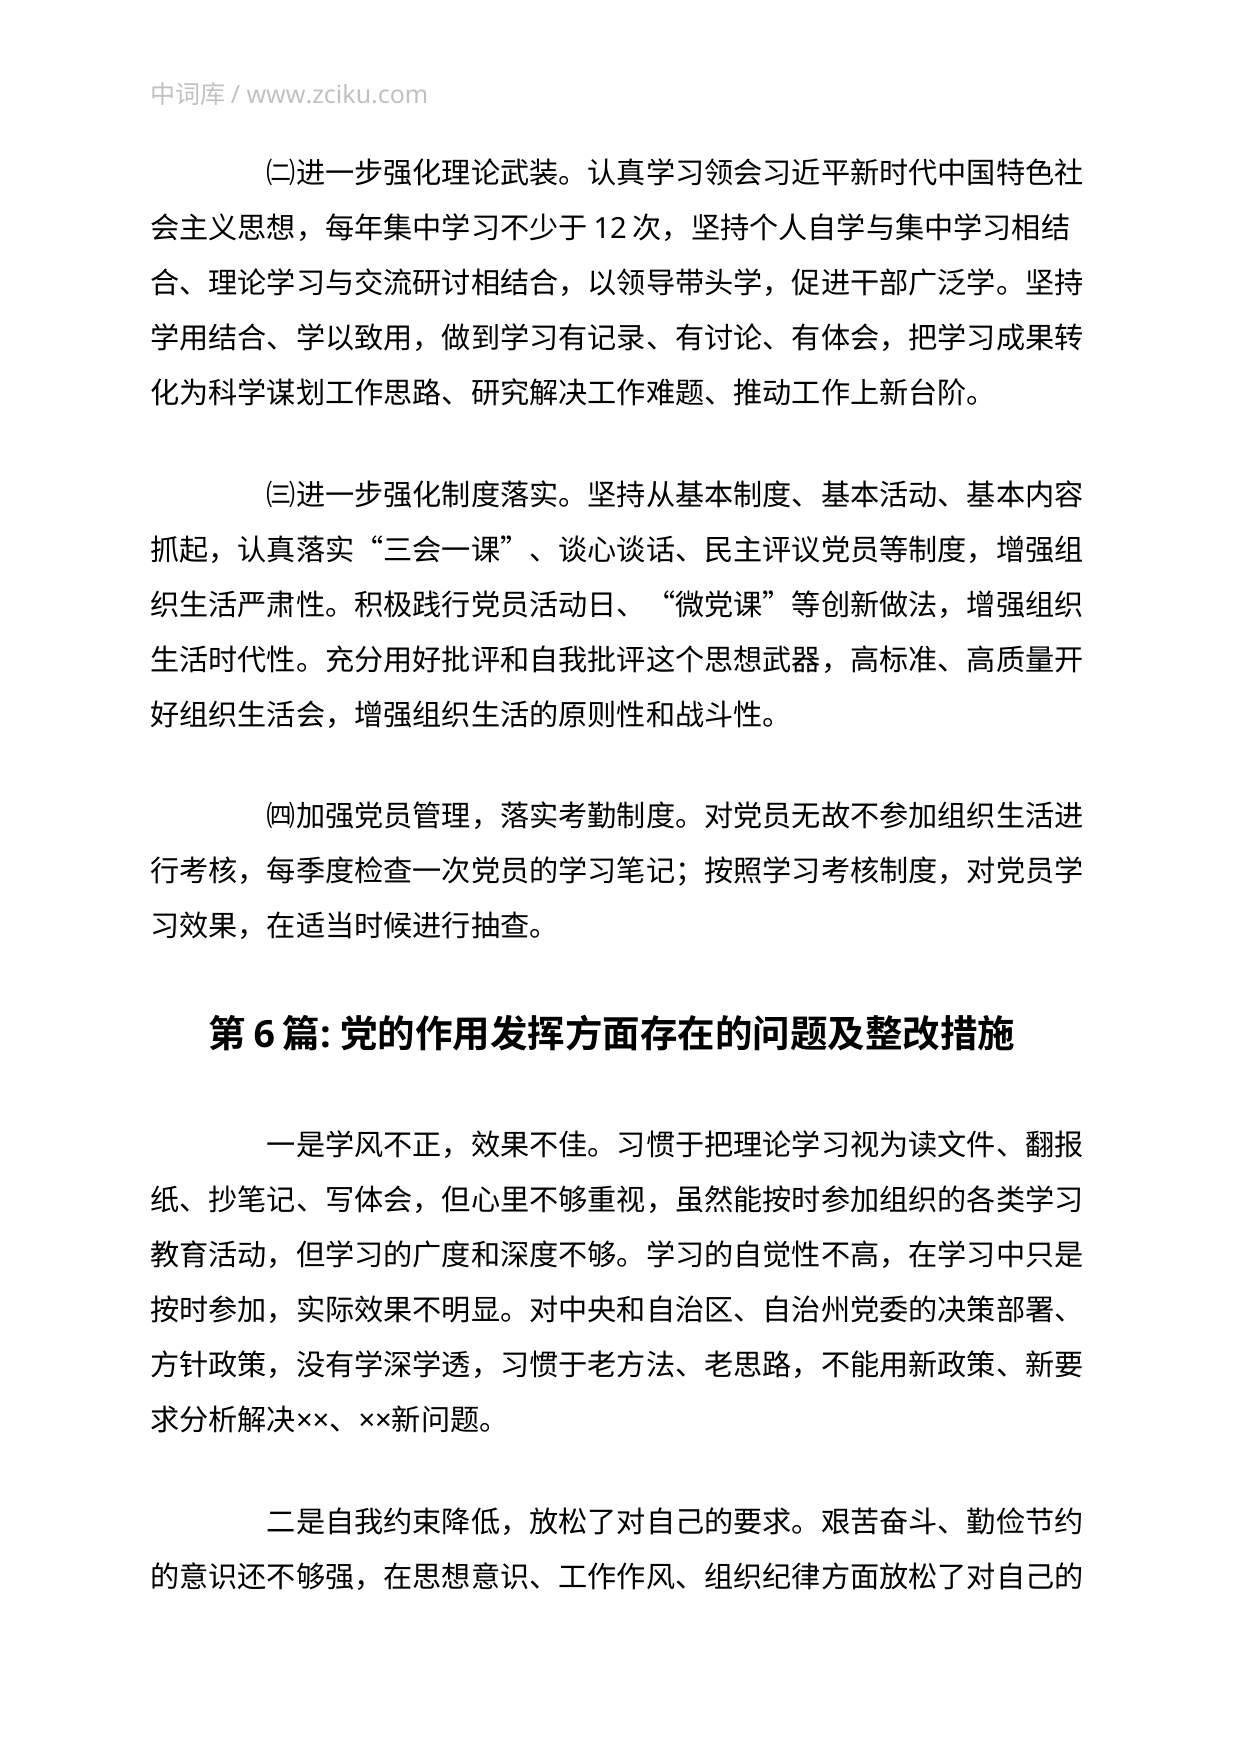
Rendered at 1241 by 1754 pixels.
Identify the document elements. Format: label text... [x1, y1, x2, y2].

text 第6篇: 党的作用发挥方面存在的问题及整改措施 [150, 1004, 1090, 1059]
text ㈢进一步强化制度落实。坚持从基本制度、基本活动、基本内容抓起，认真落实“三会一课”、谈心谈话、民主评议党员等制度，增强组织生活严肃性。积极践行党员活动日、“微党课”等创新做法，增强组织生活时代性。充分用好批评和自我批评这个思想武器，高标准、高质量开好组织生活会，增强组织生活的原则性和战斗性。 [150, 471, 1090, 733]
text 一是学风不正，效果不佳。习惯于把理论学习视为读文件、翻报纸、抄笔记、写体会，但心里不够重视，虽然能按时参加组织的各类学习教育活动，但学习的广度和深度不够。学习的自觉性不高，在学习中只是按时参加，实际效果不明显。对中央和自治区、自治州党委的决策部署、方针政策，没有学深学透，习惯于老方法、老思路，不能用新政策、新要求分析解决××、××新问题。 [150, 1122, 1090, 1439]
text ㈡进一步强化理论武装。认真学习领会习近平新时代中国特色社会主义思想，每年集中学习不少于12次，坚持个人自学与集中学习相结合、理论学习与交流研讨相结合，以领导带头学，促进干部广泛学。坚持学用结合、学以致用，做到学习有记录、有讨论、有体会，把学习成果转化为科学谋划工作思路、研究解决工作难题、推动工作上新台阶。 [150, 150, 1090, 412]
text ㈣加强党员管理，落实考勤制度。对党员无故不参加组织生活进行考核，每季度检查一次党员的学习笔记；按照学习考核制度，对党员学习效果，在适当时候进行抽查。 [150, 793, 1090, 945]
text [150, 1498, 1090, 1596]
